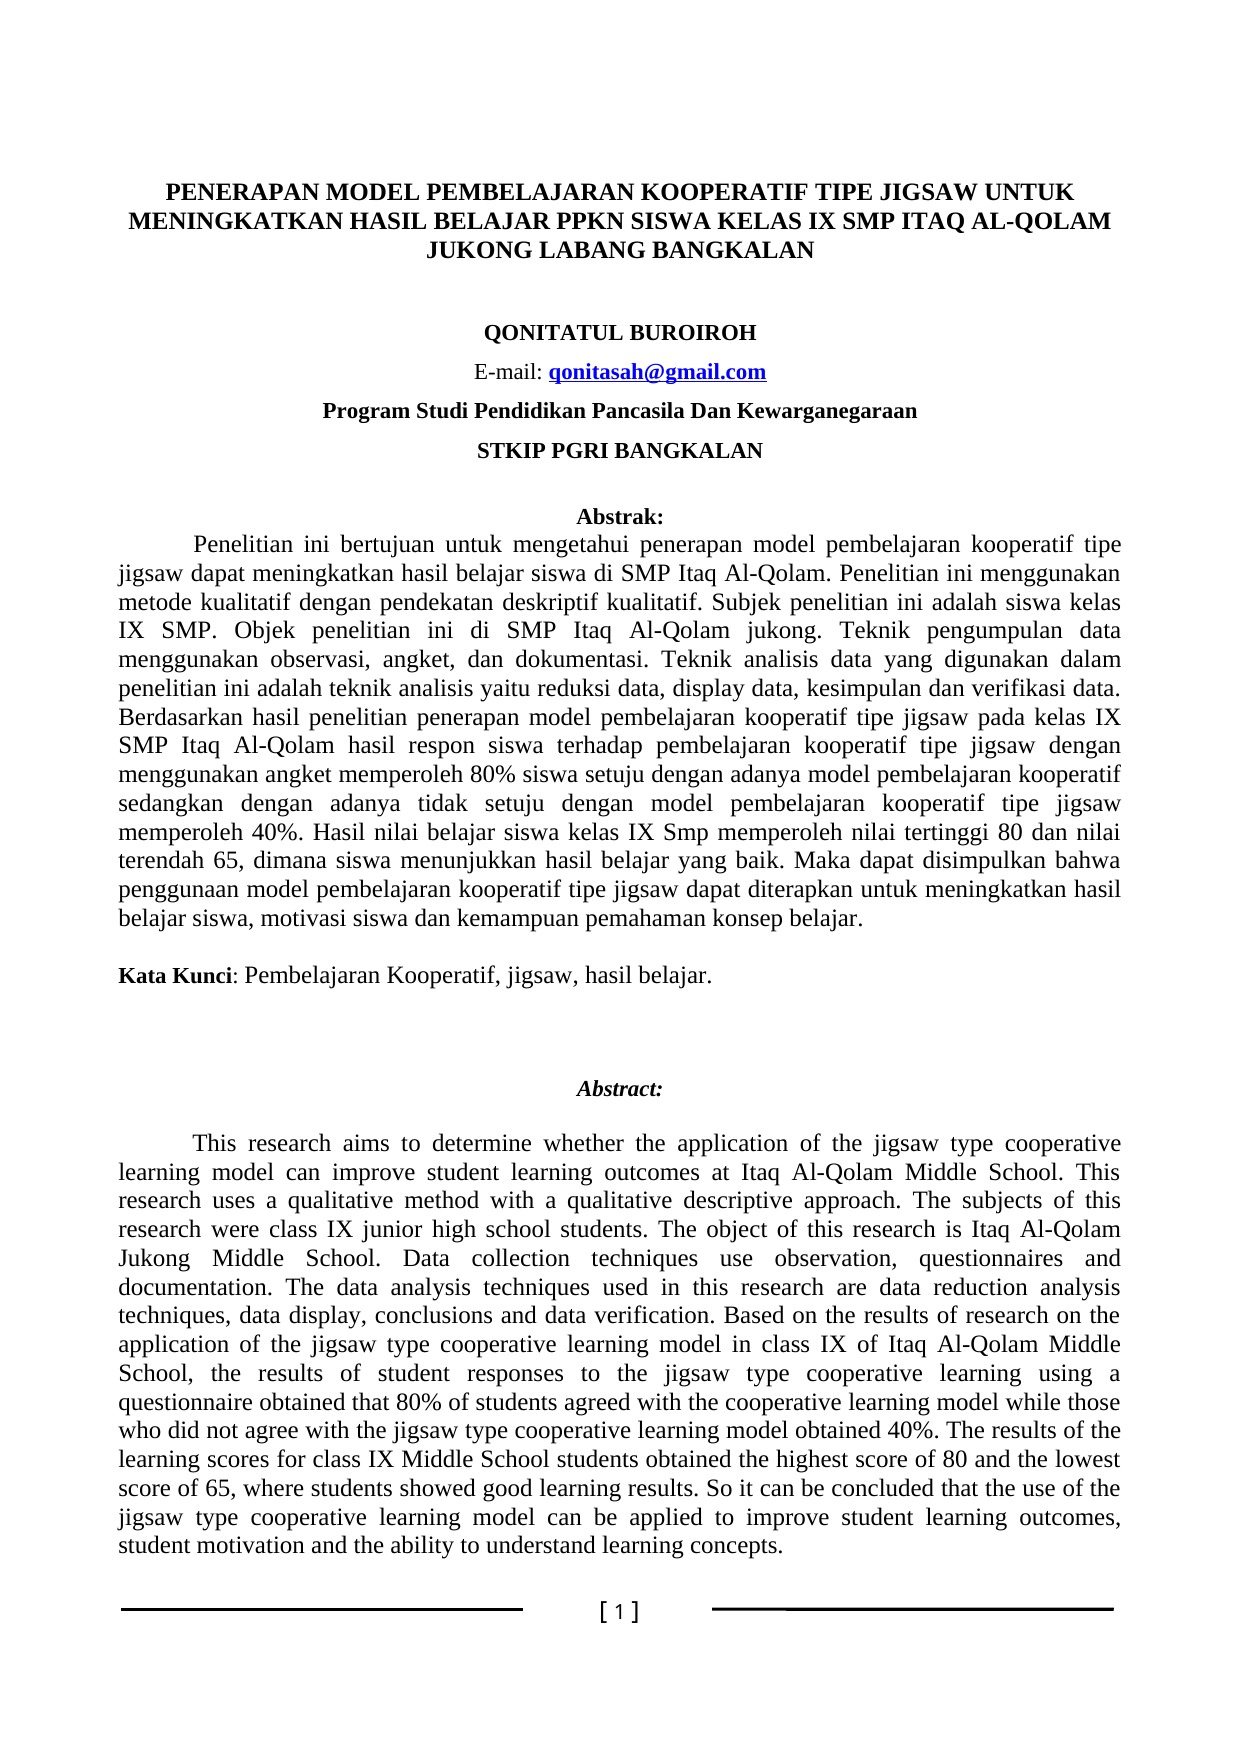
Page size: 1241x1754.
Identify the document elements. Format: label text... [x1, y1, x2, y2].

text E-mail: qonitasah@gmail.com [118, 358, 1122, 384]
text QONITATUL BUROIROH [118, 318, 1122, 345]
text Abstrak: [118, 503, 1122, 529]
text Kata Kunci: Pembelajaran Kooperatif, jigsaw, hasil belajar. [118, 960, 1122, 989]
text Abstract: [118, 1075, 1122, 1102]
text This research aims to determine whether the application of the jigsaw type cooperative learning model can improve student learning outcomes at Itaq Al-Qolam Middle School. This research uses a qualitative method with a qualitative descriptive approach. The subjects of this research were class IX junior high school students. The object of this research is Itaq Al-Qolam Jukong Middle School. Data collection techniques use observation, questionnaires and documentation. The data analysis techniques used in this research are data reduction analysis techniques, data display, conclusions and data verification. Based on the results of research on the application of the jigsaw type cooperative learning model in class IX of Itaq Al-Qolam Middle School, the results of student responses to the jigsaw type cooperative learning using a questionnaire obtained that 80% of students agreed with the cooperative learning model while those who did not agree with the jigsaw type cooperative learning model obtained 40%. The results of the learning scores for class IX Middle School students obtained the highest score of 80 and the lowest score of 65, where students showed good learning results. So it can be concluded that the use of the jigsaw type cooperative learning model can be applied to improve student learning outcomes, student motivation and the ability to understand learning concepts. [118, 1128, 1122, 1559]
list PENERAPAN MODEL PEMBELAJARAN KOOPERATIF TIPE JIGSAW UNTUK MENINGKATKAN HASIL BELAJAR PPKN SISWA KELAS IX SMP ITAQ AL-QOLAM JUKONG LABANG BANGKALAN [118, 177, 1122, 263]
text STKIP PGRI BANGKALAN [177, 437, 1063, 463]
text Program Studi Pendidikan Pancasila Dan Kewarganegaraan [118, 397, 1122, 424]
text Penelitian ini bertujuan untuk mengetahui penerapan model pembelajaran kooperatif tipe jigsaw dapat meningkatkan hasil belajar siswa di SMP Itaq Al-Qolam. Penelitian ini menggunakan metode kualitatif dengan pendekatan deskriptif kualitatif. Subjek penelitian ini adalah siswa kelas IX SMP. Objek penelitian ini di SMP Itaq Al-Qolam jukong. Teknik pengumpulan data menggunakan observasi, angket, dan dokumentasi. Teknik analisis data yang digunakan dalam penelitian ini adalah teknik analisis yaitu reduksi data, display data, kesimpulan dan verifikasi data. Berdasarkan hasil penelitian penerapan model pembelajaran kooperatif tipe jigsaw pada kelas IX SMP Itaq Al-Qolam hasil respon siswa terhadap pembelajaran kooperatif tipe jigsaw dengan menggunakan angket memperoleh 80% siswa setuju dengan adanya model pembelajaran kooperatif sedangkan dengan adanya tidak setuju dengan model pembelajaran kooperatif tipe jigsaw memperoleh 40%. Hasil nilai belajar siswa kelas IX Smp memperoleh nilai tertinggi 80 dan nilai terendah 65, dimana siswa menunjukkan hasil belajar yang baik. Maka dapat disimpulkan bahwa penggunaan model pembelajaran kooperatif tipe jigsaw dapat diterapkan untuk meningkatkan hasil belajar siswa, motivasi siswa dan kemampuan pemahaman konsep belajar. [118, 529, 1122, 932]
